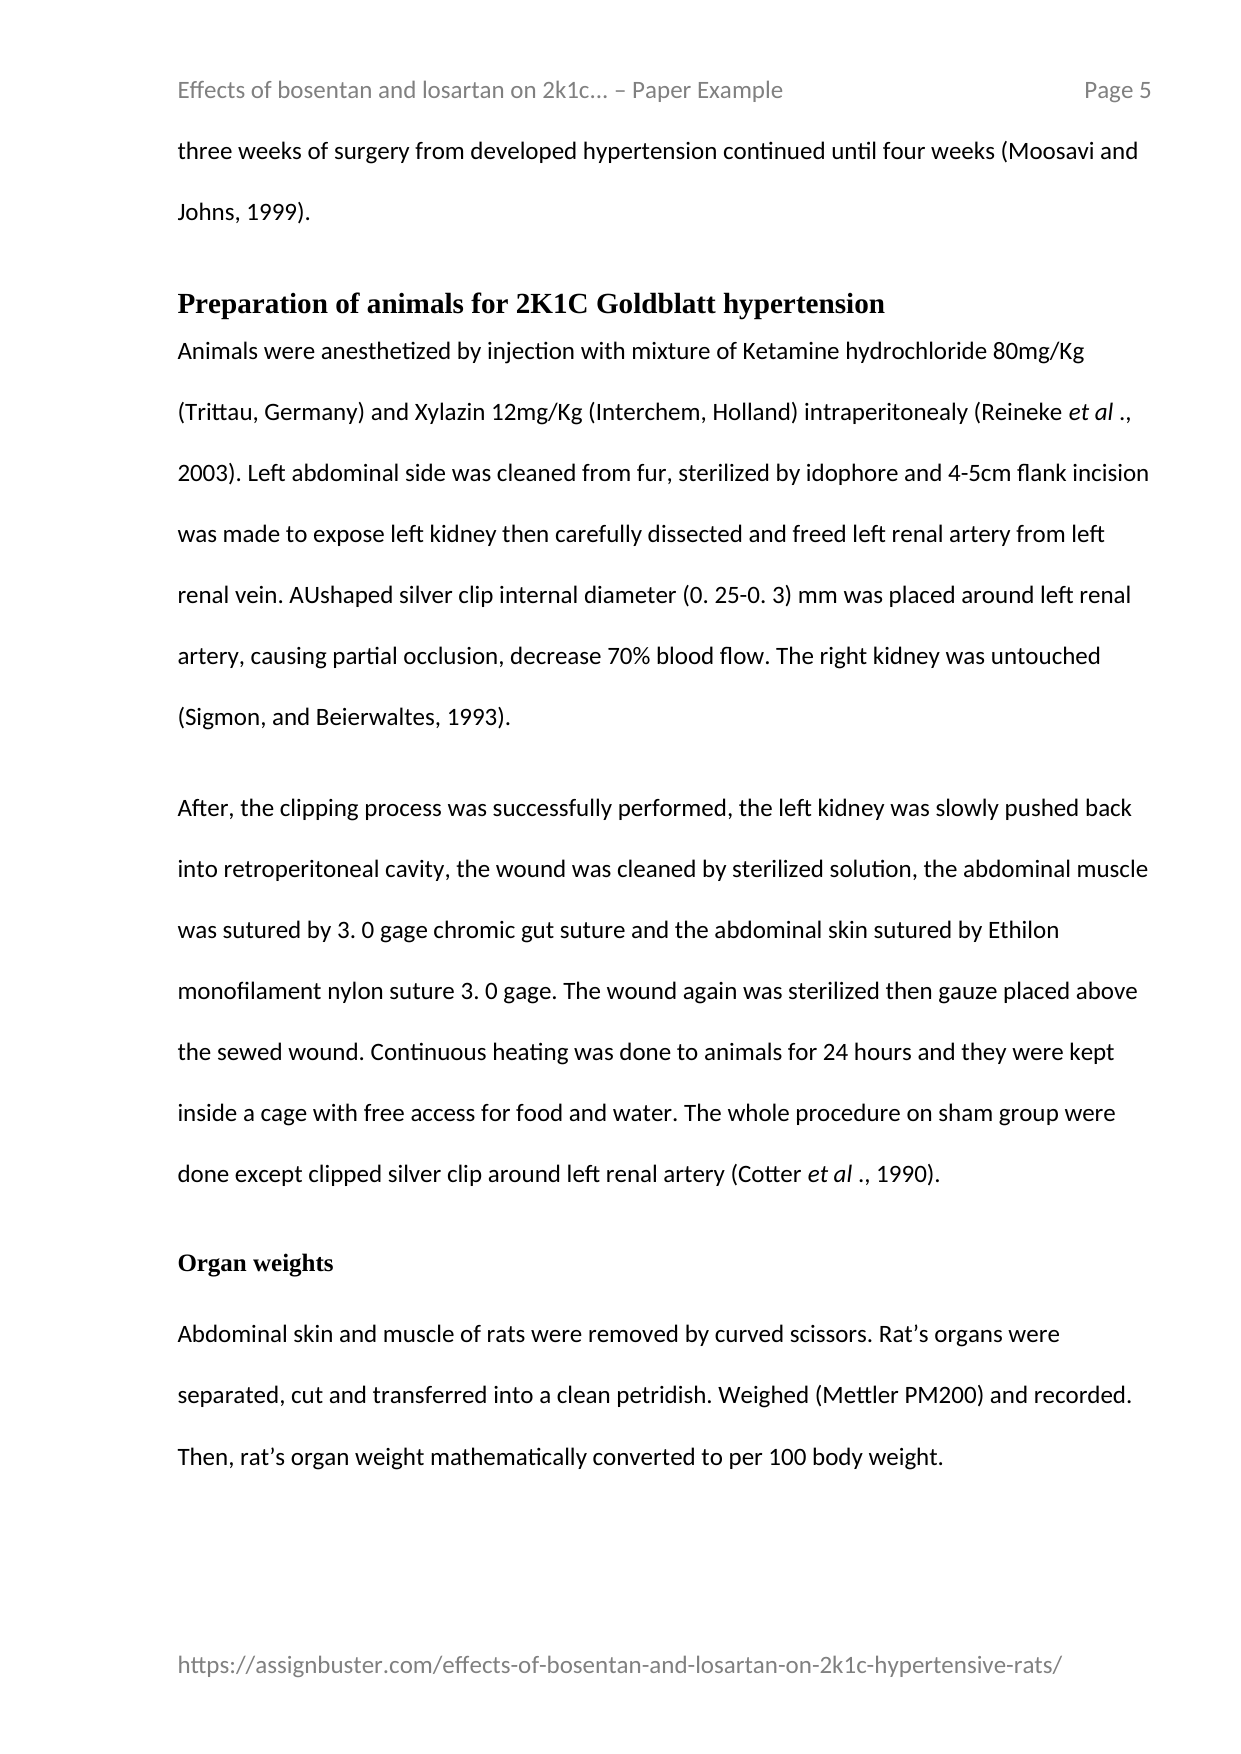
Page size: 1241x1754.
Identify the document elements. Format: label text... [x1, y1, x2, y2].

text Animals were anesthetized by injection with mixture of Ketamine hydrochloride 80mg/Kg (Trittau, Germany) and Xylazin 12mg/Kg (Interchem, Holland) intraperitonealy (Reineke et al ., 2003). Left abdominal side was cleaned from fur, sterilized by idophore and 4-5cm flank incision was made to expose left kidney then carefully dissected and freed left renal artery from left renal vein. AUshaped silver clip internal diameter (0. 25-0. 3) mm was placed around left renal artery, causing partial occlusion, decrease 70% blood flow. The right kidney was untouched (Sigmon, and Beierwaltes, 1993). [177, 335, 1152, 732]
text Abdominal skin and muscle of rats were removed by curved scissors. Rat’s organs were separated, cut and transferred into a clean petridish. Weighed (Mettler PM200) and recorded. Then, rat’s organ weight mathematically converted to per 100 body weight. [177, 1318, 1152, 1471]
text After, the clipping process was successfully performed, the left kidney was slowly pushed back into retroperitoneal cavity, the wound was cleaned by sterilized solution, the abdominal muscle was sutured by 3. 0 gage chromic gut suture and the abdominal skin sutured by Ethilon monofilament nylon suture 3. 0 gage. The wound again was sterilized then gauze placed above the sewed wound. Continuous heating was done to animals for 24 hours and they were kept inside a cage with free access for food and water. The whole procedure on sham group were done except clipped silver clip around left renal artery (Cotter et al ., 1990). [177, 792, 1152, 1188]
subtitle Organ weights [177, 1248, 1152, 1277]
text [177, 135, 1152, 226]
subtitle Preparation of animals for 2K1C Goldblatt hypertension [177, 286, 1152, 320]
